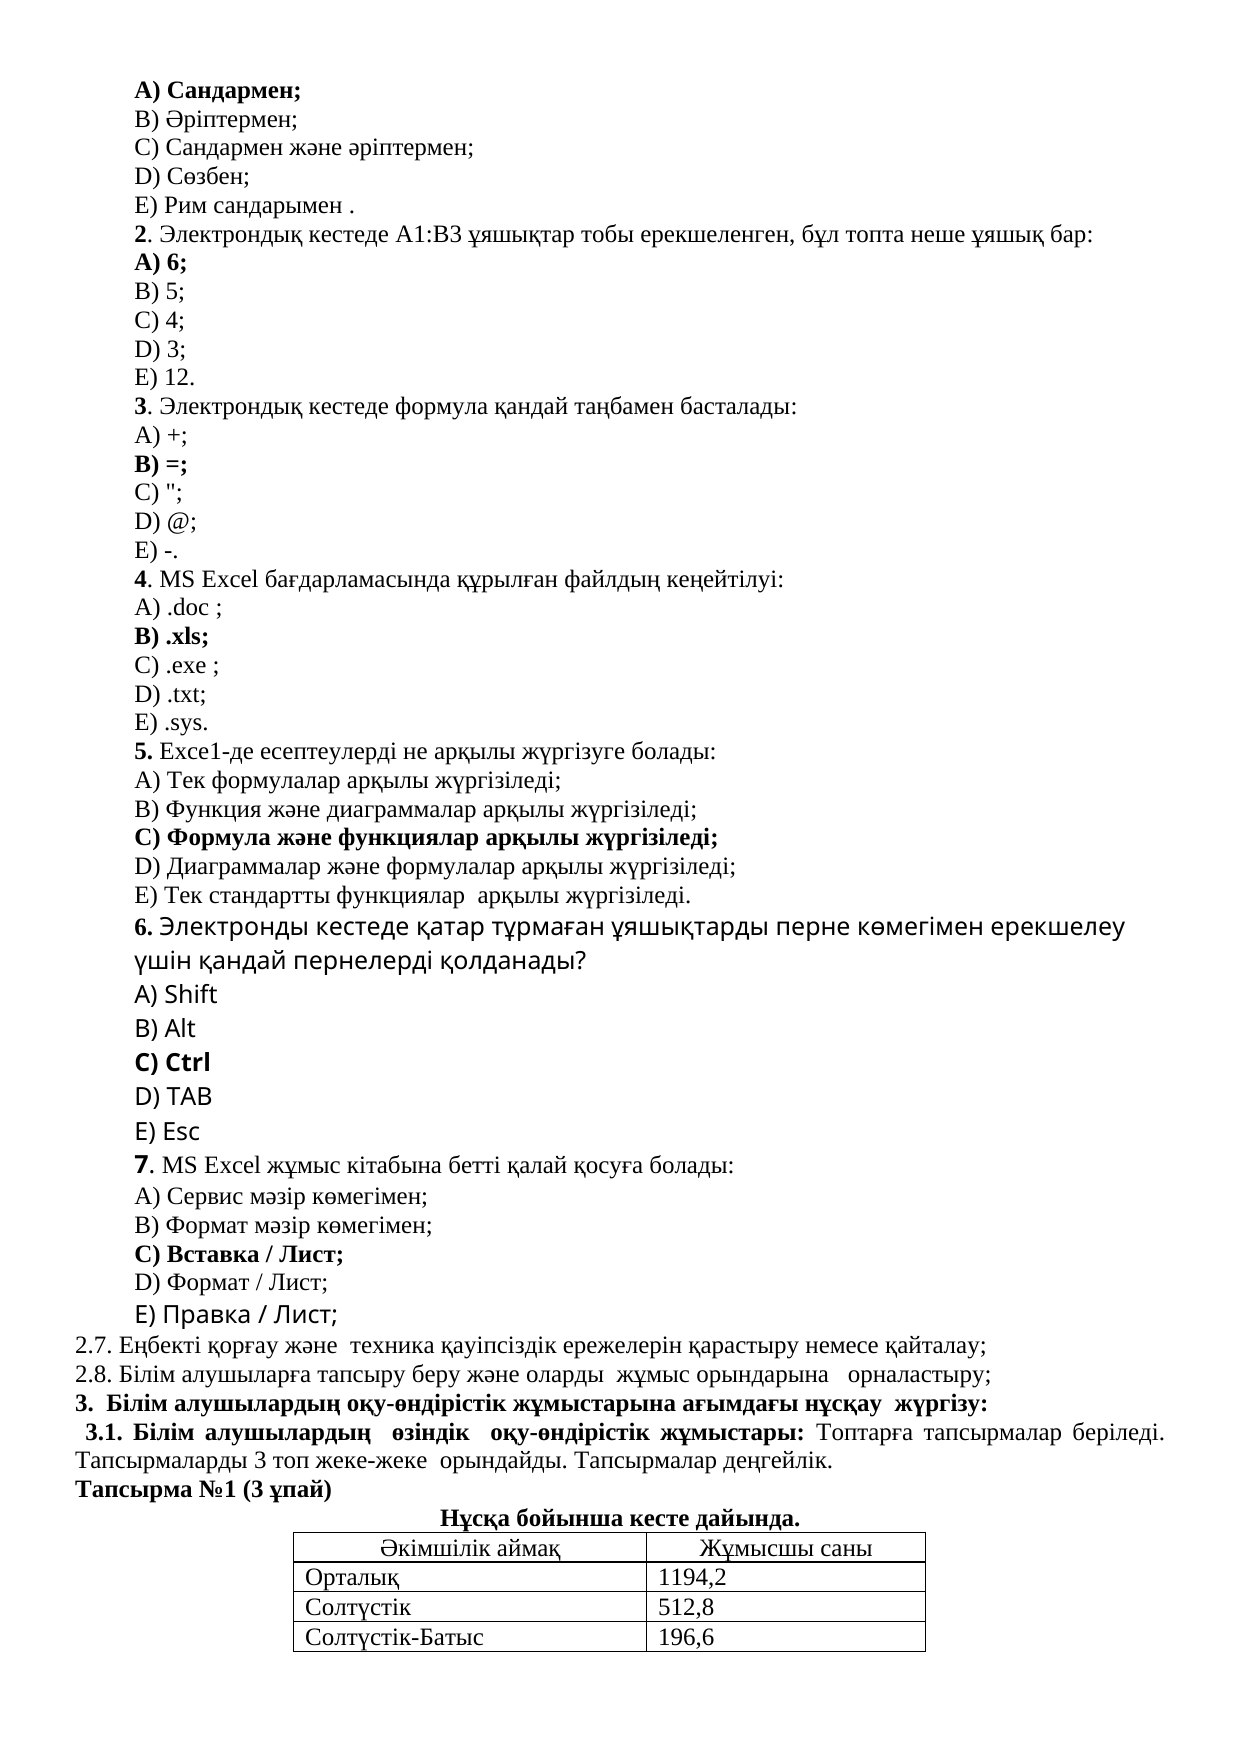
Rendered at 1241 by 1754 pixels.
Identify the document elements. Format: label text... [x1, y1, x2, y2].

text Е) Тек стандартты функциялар арқылы жүргізіледі. [134, 880, 1165, 909]
text А) Тек формулалар арқылы жүргізіледі; [134, 765, 1165, 794]
text C) Ctrl [134, 1045, 1165, 1079]
text A) Сервис мәзір көмегімен; [134, 1181, 1165, 1210]
table_header Әкімшілік аймақ [294, 1533, 646, 1561]
text D) Сөзбен; [134, 161, 1165, 190]
text E) Рим сандарымен . [134, 190, 1165, 219]
text B) Формат мәзір көмегімен; [134, 1210, 1165, 1239]
table_cell Солтүстік [294, 1592, 646, 1621]
text Нұсқа бойынша кесте дайында. [75, 1503, 1165, 1532]
text B) .xls; [134, 621, 1165, 650]
text 7. MS Excel жұмыс кітабына бетті қалай қосуға болады: [75, 1147, 1165, 1181]
text A) .doc ; [134, 592, 1165, 621]
text B) =; [134, 449, 1165, 477]
table_cell 512,8 [647, 1592, 925, 1621]
text B) 5; [134, 276, 1165, 305]
text E) 12. [134, 362, 1165, 391]
text 5. Ехсе1-де есептеулерді не арқылы жүргізуге болады: [75, 736, 1165, 765]
text C) Сандармен және әріптермен; [134, 132, 1165, 161]
text E) Esc [134, 1113, 1165, 1147]
text 2.8. Білім алушыларға тапсыру беру және оларды жұмыс орындарына орналастыру; [75, 1359, 1165, 1388]
table_cell Солтүстік-Батыс [294, 1622, 646, 1651]
text A) Сандармен; [134, 75, 1165, 104]
text C) 4; [134, 305, 1165, 334]
text D) Диаграммалар және формулалар арқылы жүргізіледі; [134, 851, 1165, 880]
text С) Формула және функциялар арқылы жүргізіледі; [134, 822, 1165, 851]
text 2.7. Еңбекті қорғау және техника қауіпсіздік ережелерін қарастыру немесе қайталау; [75, 1330, 1165, 1359]
text E) -. [134, 535, 1165, 564]
text D) 3; [134, 334, 1165, 362]
text 4. MS Excel бағдарламасында құрылған файлдың кеңейтілуі: [75, 564, 1165, 592]
table_cell 196,6 [647, 1622, 925, 1651]
text 3. Білім алушылардың оқу-өндірістік жұмыстарына ағымдағы нұсқау жүргізу: [75, 1388, 1165, 1417]
text C) .exe ; [134, 650, 1165, 679]
text C) Вставка / Лист; [134, 1239, 1165, 1267]
text A) Shift [134, 977, 1165, 1011]
text B) Alt [134, 1011, 1165, 1045]
text 3. Электрондық кестеде формула қандай таңбамен басталады: [134, 391, 1165, 420]
text C) "; [134, 477, 1165, 506]
table_cell Орталық [294, 1563, 646, 1591]
text 2. Электрондық кестеде А1:В3 ұяшықтар тобы ерекшеленген, бұл топта неше ұяшық бар: [134, 219, 1165, 247]
text D) .txt; [134, 679, 1165, 707]
text E) .sys. [134, 707, 1165, 736]
text 6. Электронды кестеде қатар тұрмаған ұяшықтарды перне көмегімен ерекшелеу үшін қандай пернелерді қолданады? [134, 909, 1165, 977]
text A) +; [134, 420, 1165, 449]
text D) @; [134, 506, 1165, 535]
text B) Әріптермен; [134, 104, 1165, 132]
text E) Правка / Лист; [134, 1296, 1165, 1330]
text A) 6; [134, 247, 1165, 276]
text D) Формат / Лист; [134, 1267, 1165, 1296]
text 3.1. Білім алушылардың өзіндік оқу-өндірістік жұмыстары: Топтарға тапсырмалар беріледі. Тапсырмаларды 3 топ жеке-жеке орындайды. Тапсырмалар деңгейлік. [75, 1417, 1165, 1474]
text В) Функция және диаграммалар арқылы жүргізіледі; [134, 794, 1165, 822]
table_header Жұмысшы саны [647, 1533, 925, 1561]
table_cell 1194,2 [647, 1563, 925, 1591]
text D) TAB [134, 1079, 1165, 1113]
text Тапсырма №1 (3 ұпай) [75, 1474, 1165, 1503]
